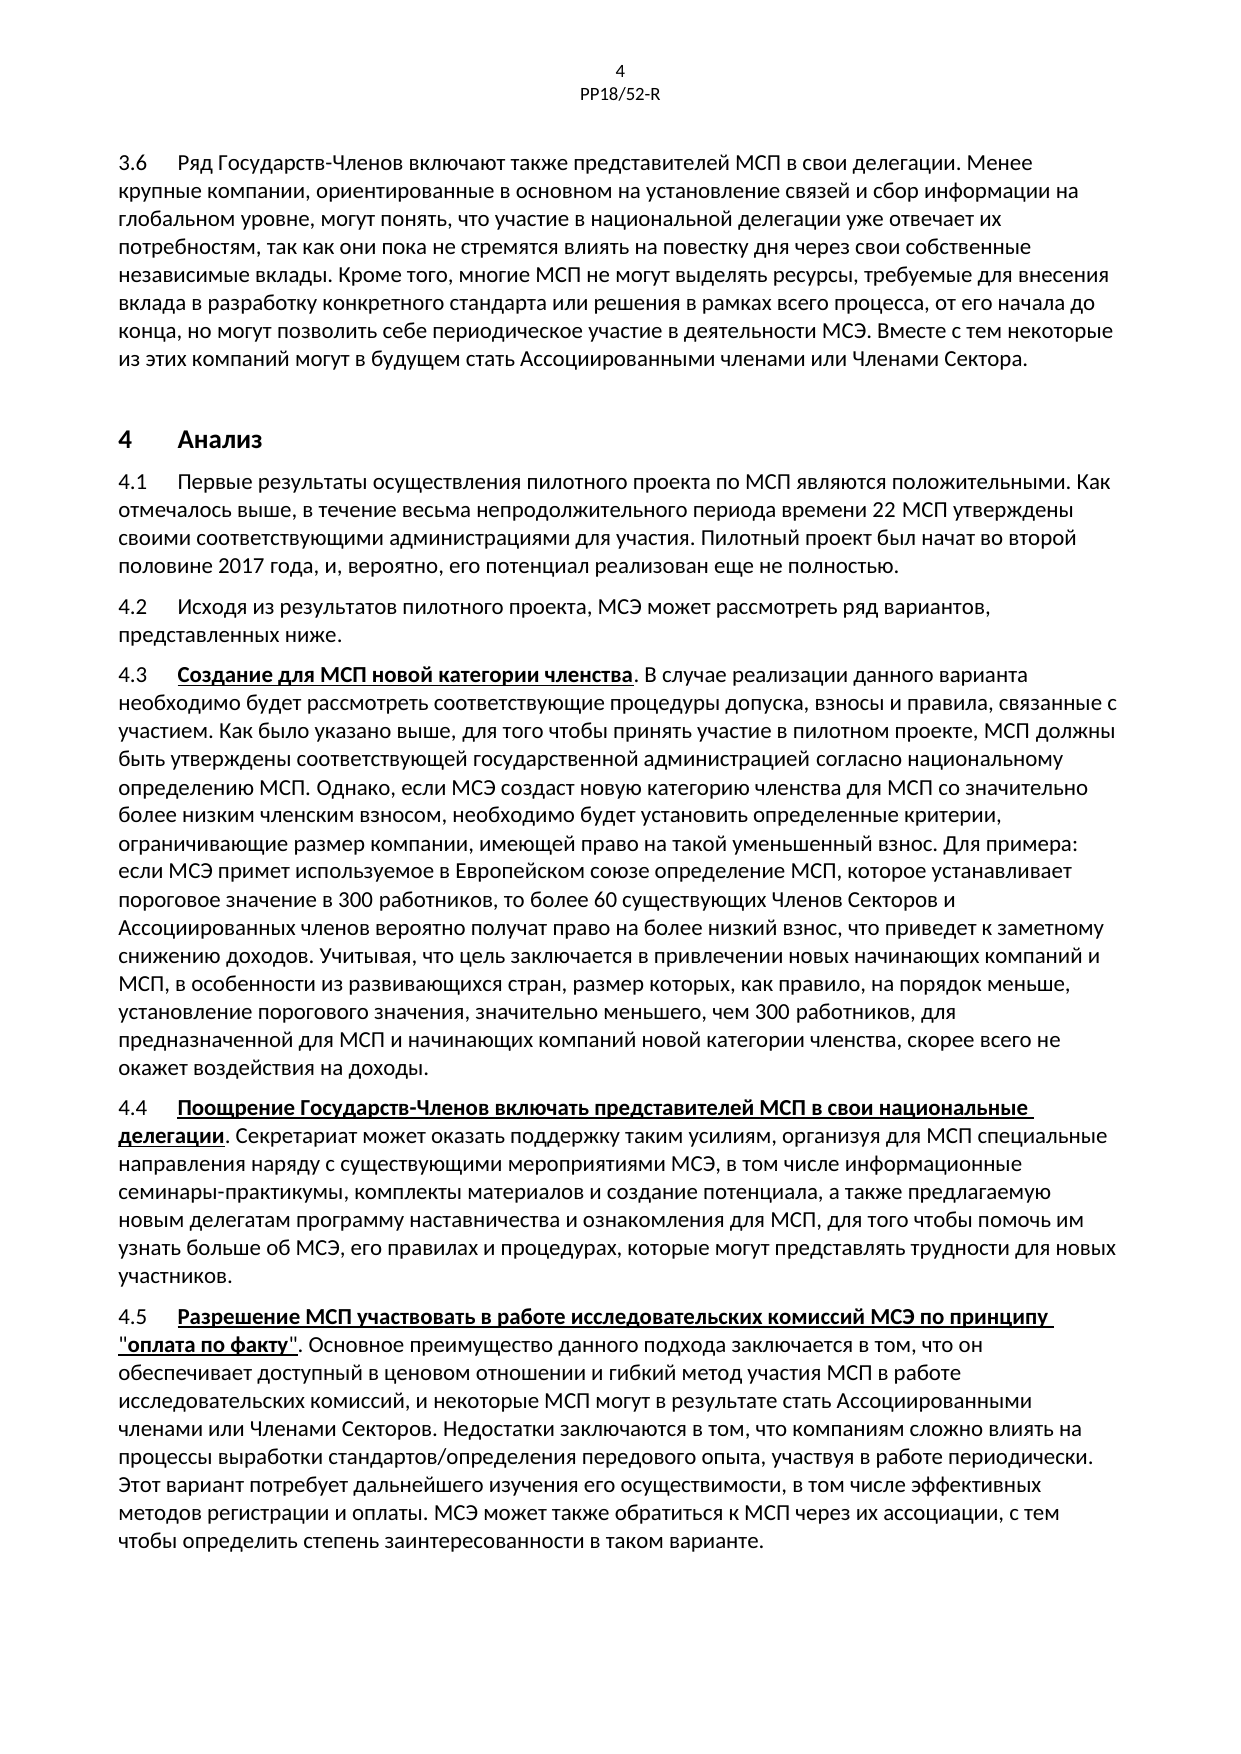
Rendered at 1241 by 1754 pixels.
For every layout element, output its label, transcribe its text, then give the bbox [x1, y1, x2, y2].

text 4.5 Разрешение МСП участвовать в работе исследовательских комиссий МСЭ по принципу "оплата по факту". Основное преимущество данного подхода заключается в том, что он обеспечивает доступный в ценовом отношении и гибкий метод участия МСП в работе исследовательских комиссий, и некоторые МСП могут в результате стать Ассоциированными членами или Членами Секторов. Недостатки заключаются в том, что компаниям сложно влиять на процессы выработки стандартов/определения передового опыта, участвуя в работе периодически. Этот вариант потребует дальнейшего изучения его осуществимости, в том числе эффективных методов регистрации и оплаты. МСЭ может также обратиться к МСП через их ассоциации, с тем чтобы определить степень заинтересованности в таком варианте. [118, 1302, 1122, 1554]
text 4.3 Создание для МСП новой категории членства. В случае реализации данного варианта необходимо будет рассмотреть соответствующие процедуры допуска, взносы и правила, связанные с участием. Как было указано выше, для того чтобы принять участие в пилотном проекте, МСП должны быть утверждены соответствующей государственной администрацией согласно национальному определению МСП. Однако, если МСЭ создаст новую категорию членства для МСП со значительно более низким членским взносом, необходимо будет установить определенные критерии, ограничивающие размер компании, имеющей право на такой уменьшенный взнос. Для примера: если МСЭ примет используемое в Европейском союзе определение МСП, которое устанавливает пороговое значение в 300 работников, то более 60 существующих Членов Секторов и Ассоциированных членов вероятно получат право на более низкий взнос, что приведет к заметному снижению доходов. Учитывая, что цель заключается в привлечении новых начинающих компаний и МСП, в особенности из развивающихся стран, размер которых, как правило, на порядок меньше, установление порогового значения, значительно меньшего, чем 300 работников, для предназначенной для МСП и начинающих компаний новой категории членства, скорее всего не окажет воздействия на доходы. [118, 661, 1122, 1081]
text 4.2 Исходя из результатов пилотного проекта, МСЭ может рассмотреть ряд вариантов, представленных ниже. [118, 592, 1122, 648]
text 3.6 Ряд Государств-Членов включают также представителей МСП в свои делегации. Менее крупные компании, ориентированные в основном на установление связей и сбор информации на глобальном уровне, могут понять, что участие в национальной делегации уже отвечает их потребностям, так как они пока не стремятся влиять на повестку дня через свои собственные независимые вклады. Кроме того, многие МСП не могут выделять ресурсы, требуемые для внесения вклада в разработку конкретного стандарта или решения в рамках всего процесса, от его начала до конца, но могут позволить себе периодическое участие в деятельности МСЭ. Вместе с тем некоторые из этих компаний могут в будущем стать Ассоциированными членами или Членами Сектора. [118, 148, 1122, 372]
text 4.1 Первые результаты осуществления пилотного проекта по МСП являются положительными. Как отмечалось выше, в течение весьма непродолжительного периода времени 22 МСП утверждены своими соответствующими администрациями для участия. Пилотный проект был начат во второй половине 2017 года, и, вероятно, его потенциал реализован еще не полностью. [118, 467, 1122, 579]
subtitle 4 Анализ [118, 422, 1122, 455]
text 4.4 Поощрение Государств-Членов включать представителей МСП в свои национальные делегации. Секретариат может оказать поддержку таким усилиям, организуя для МСП специальные направления наряду с существующими мероприятиями МСЭ, в том числе информационные семинары-практикумы, комплекты материалов и создание потенциала, а также предлагаемую новым делегатам программу наставничества и ознакомления для МСП, для того чтобы помочь им узнать больше об МСЭ, его правилах и процедурах, которые могут представлять трудности для новых участников. [118, 1093, 1122, 1289]
